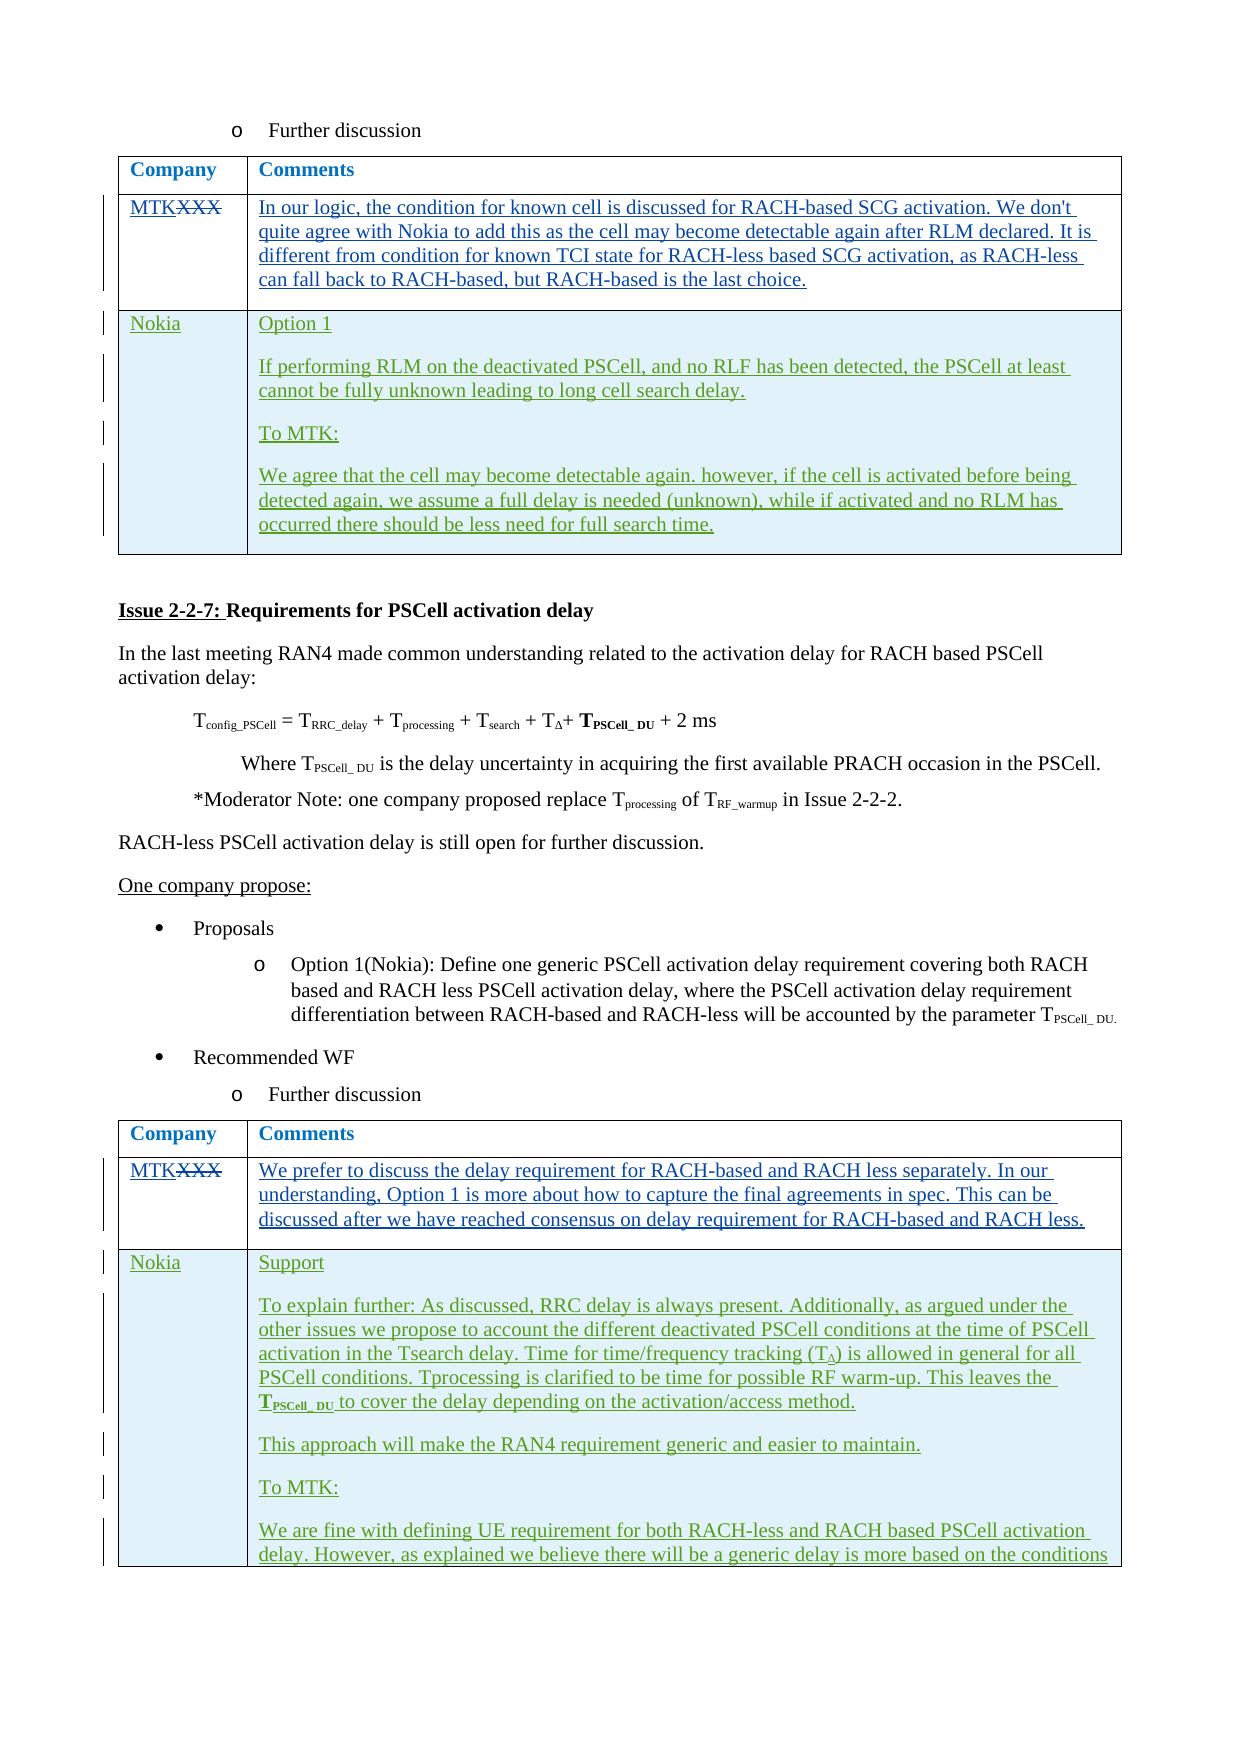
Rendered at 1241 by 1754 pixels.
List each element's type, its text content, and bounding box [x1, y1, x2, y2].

table_header Company [119, 157, 247, 194]
table_header Company [119, 1121, 247, 1157]
table_header Comments [248, 1121, 1121, 1157]
list Further discussion [231, 118, 1122, 144]
table_cell [248, 195, 1121, 310]
table_cell [248, 1158, 1121, 1249]
table_cell [119, 195, 247, 310]
text One company propose: [118, 873, 1122, 897]
text RACH-less PSCell activation delay is still open for further discussion. [118, 830, 1122, 854]
table_cell [119, 1158, 247, 1249]
text Issue 2-2-7: Requirements for PSCell activation delay [118, 598, 1122, 622]
text *Moderator Note: one company proposed replace Tprocessing of TRF_warmup in Issue 2-2-2. [193, 787, 1122, 811]
list Recommended WF [156, 1045, 1122, 1069]
text In the last meeting RAN4 made common understanding related to the activation delay for RACH based PSCell activation delay: [118, 641, 1122, 689]
list Proposals [156, 916, 1122, 940]
text Tconfig_PSCell = TRRC_delay + Tprocessing + Tsearch + T∆+ TPSCell_ DU + 2 ms [193, 708, 1122, 732]
table_header Comments [248, 157, 1121, 194]
list Option 1(Nokia): Define one generic PSCell activation delay requirement covering both RACH based and RACH less PSCell activation delay, where the PSCell activation delay requirement differentiation between RACH-based and RACH-less will be accounted by the parameter TPSCell_ DU. [253, 952, 1122, 1026]
list Further discussion [231, 1081, 1122, 1107]
list Where TPSCell_ DU is the delay uncertainty in acquiring the first available PRACH occasion in the PSCell. [199, 751, 1122, 775]
